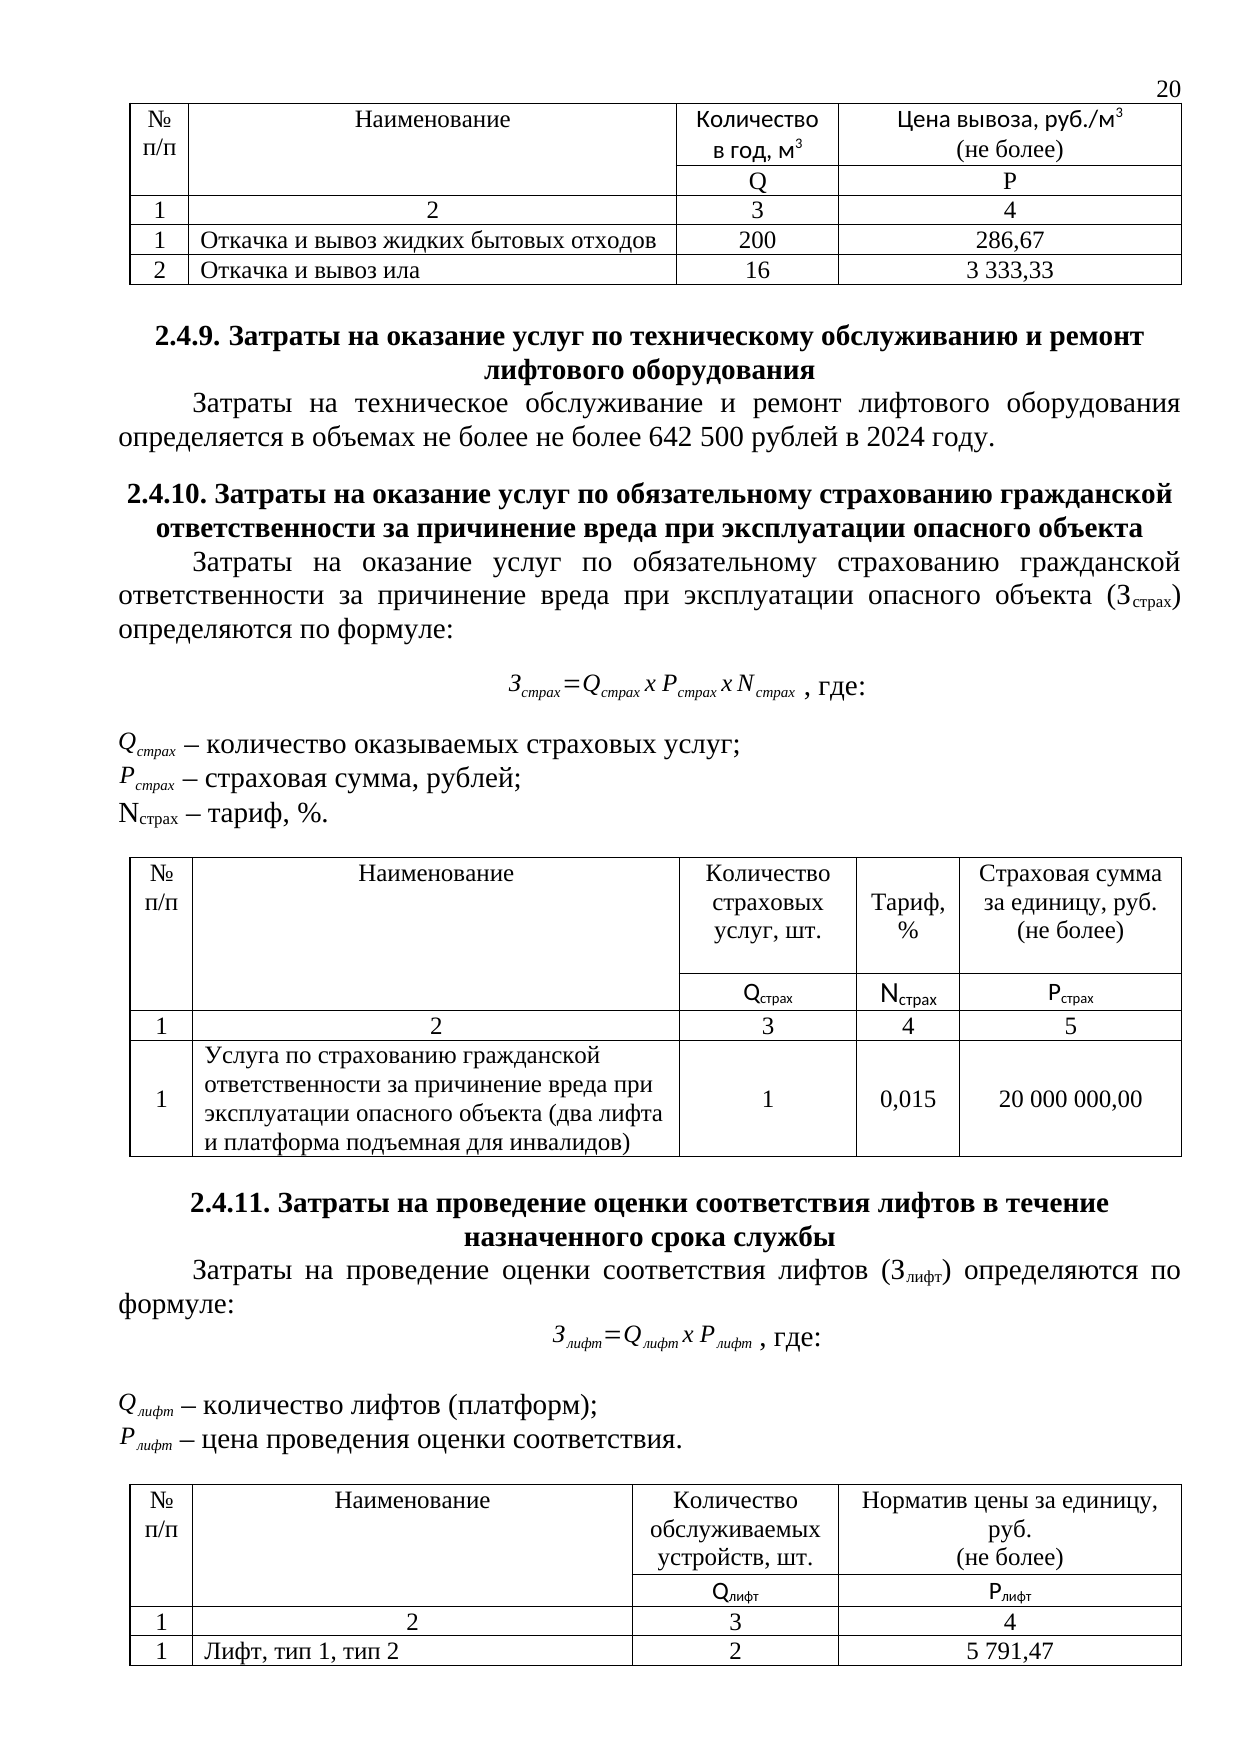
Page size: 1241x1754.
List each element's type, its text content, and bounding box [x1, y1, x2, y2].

text , где: [118, 668, 1181, 702]
table_cell 16 [677, 255, 838, 284]
table_cell 4 [839, 1607, 1181, 1635]
table_cell 5 [960, 1011, 1181, 1039]
text – количество лифтов (платформ); [118, 1387, 1181, 1421]
text 2.4.9. Затраты на оказание услуг по техническому обслуживанию и ремонт лифтового оборудования [118, 318, 1181, 386]
table_cell 3 [677, 196, 838, 224]
table_header Страховая сумма за единицу, руб. (не более) [960, 858, 1181, 973]
table_cell 1 [131, 1607, 192, 1635]
text – цена проведения оценки соответствия. [118, 1421, 1181, 1455]
table_cell 0,015 [857, 1041, 959, 1156]
table_cell 2 [189, 196, 676, 224]
table_cell Откачка и вывоз жидких бытовых отходов [189, 225, 676, 254]
table_cell Откачка и вывоз ила [189, 255, 676, 284]
table_cell Услуга по страхованию гражданской ответственности за причинение вреда при эксплуатации опасного объекта (два лифта и платформа подъемная для инвалидов) [193, 1041, 679, 1156]
table_header Норматив цены за единицу, руб. (не более) [839, 1485, 1181, 1574]
text – количество оказываемых страховых услуг; [118, 727, 1181, 761]
table_cell 1 [131, 225, 188, 254]
table_cell 1 [680, 1041, 856, 1156]
table_header Тариф, % [857, 858, 959, 973]
table_header Цена вывоза, руб./м3 (не более) [839, 104, 1181, 165]
table_header № п/п [131, 104, 188, 194]
table_cell Pстрах [960, 974, 1181, 1010]
table_cell Nстрах [857, 974, 959, 1010]
text Затраты на техническое обслуживание и ремонт лифтового оборудования определяется в объемах не более не более 642 500 рублей в 2024 году. [118, 386, 1181, 453]
text 2.4.10. Затраты на оказание услуг по обязательному страхованию гражданской ответственности за причинение вреда при эксплуатации опасного объекта [118, 477, 1181, 544]
table_cell 286,67 [839, 225, 1181, 254]
table_cell 1 [131, 1041, 192, 1156]
table_cell 4 [839, 196, 1181, 224]
table_cell 2 [131, 255, 188, 284]
table_header № п/п [131, 1485, 192, 1606]
table_header № п/п [131, 858, 192, 1010]
table_header Наименование [189, 104, 676, 194]
table_cell Qлифт [633, 1575, 838, 1606]
table_cell Лифт, тип 1, тип 2 [193, 1636, 632, 1665]
text Затраты на проведение оценки соответствия лифтов (Злифт) определяются по формуле: [118, 1252, 1181, 1319]
table_cell 3 [633, 1607, 838, 1635]
table_cell 1 [131, 1011, 192, 1039]
table_header Наименование [193, 1485, 632, 1606]
table_cell 2 [193, 1011, 679, 1039]
text Nстрах – тариф, %. [118, 795, 1181, 828]
table_cell P [839, 166, 1181, 194]
table_cell 2 [633, 1636, 838, 1665]
table_cell 1 [131, 1636, 192, 1665]
table_cell Pлифт [839, 1575, 1181, 1606]
table_cell 4 [857, 1011, 959, 1039]
table_header Количество обслуживаемых устройств, шт. [633, 1485, 838, 1574]
table_cell 200 [677, 225, 838, 254]
text Затраты на оказание услуг по обязательному страхованию гражданской ответственности за причинение вреда при эксплуатации опасного объекта (Зстрах) определяются по формуле: [118, 544, 1181, 644]
table_header Наименование [193, 858, 679, 1010]
table_cell 1 [131, 196, 188, 224]
table_cell 20 000 000,00 [960, 1041, 1181, 1156]
table_cell 2 [193, 1607, 632, 1635]
table_header Количество страховых услуг, шт. [680, 858, 856, 973]
table_cell 3 333,33 [839, 255, 1181, 284]
text , где: [118, 1319, 1181, 1353]
table_cell 3 [680, 1011, 856, 1039]
text – страховая сумма, рублей; [118, 761, 1181, 795]
table_header Количество в год, м3 [677, 104, 838, 165]
text 2.4.11. Затраты на проведение оценки соответствия лифтов в течение назначенного срока службы [118, 1185, 1181, 1252]
table_cell 5 791,47 [839, 1636, 1181, 1665]
table_cell Q [677, 166, 838, 194]
table_cell Qстрах [680, 974, 856, 1010]
